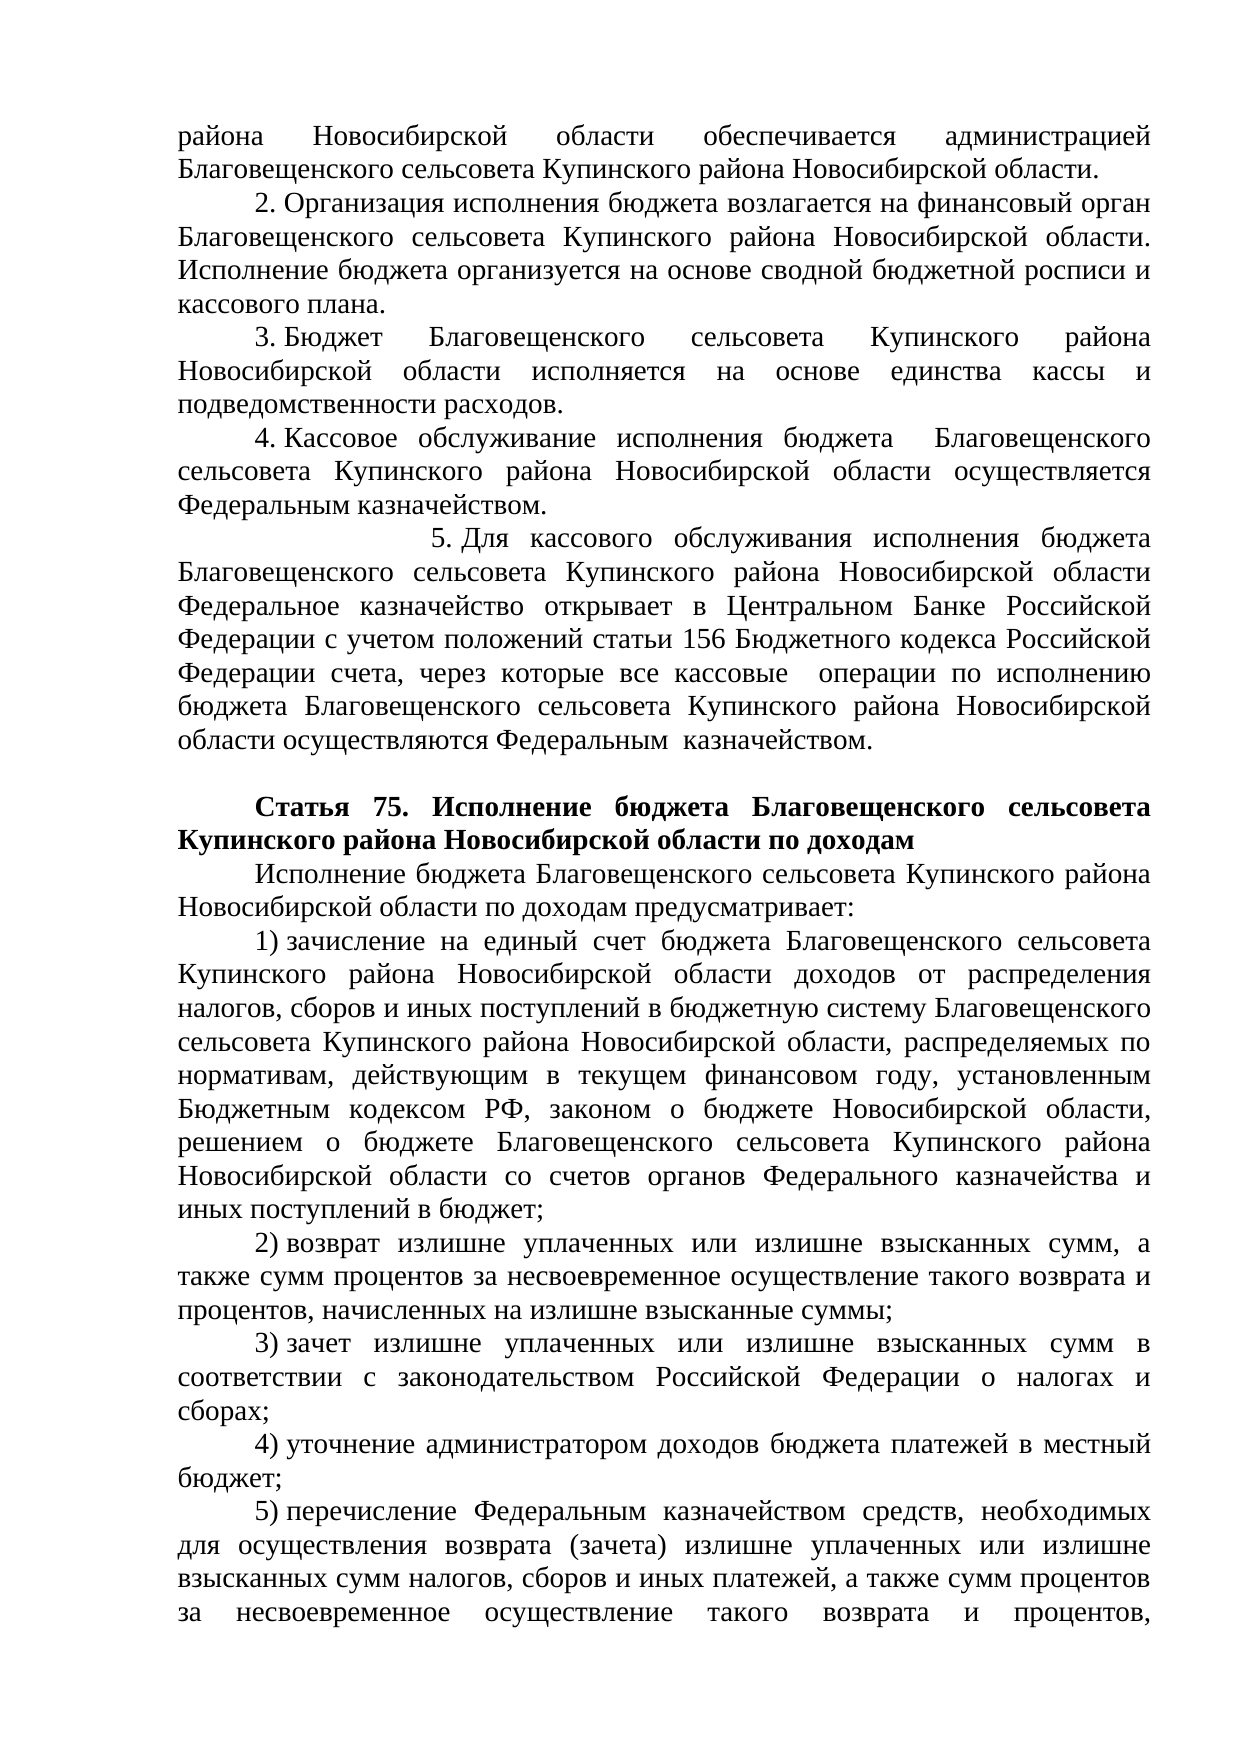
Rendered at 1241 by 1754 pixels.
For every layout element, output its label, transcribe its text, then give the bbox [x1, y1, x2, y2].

text 5. Для кассового обслуживания исполнения бюджета Благовещенского сельсовета Купинского района Новосибирской области Федеральное казначейство открывает в Центральном Банке Российской Федерации с учетом положений статьи 156 Бюджетного кодекса Российской Федерации счета, через которые все кассовые операции по исполнению бюджета Благовещенского сельсовета Купинского района Новосибирской области осуществляются Федеральным казначейством. [177, 521, 1152, 755]
text 2) возврат излишне уплаченных или излишне взысканных сумм, а также сумм процентов за несвоевременное осуществление такого возврата и процентов, начисленных на излишне взысканные суммы; [177, 1225, 1152, 1326]
text 3. Бюджет Благовещенского сельсовета Купинского района Новосибирской области исполняется на основе единства кассы и подведомственности расходов. [177, 319, 1152, 420]
text Исполнение бюджета Благовещенского сельсовета Купинского района Новосибирской области по доходам предусматривает: [177, 856, 1152, 923]
text 3) зачет излишне уплаченных или излишне взысканных сумм в соответствии с законодательством Российской Федерации о налогах и сборах; [177, 1326, 1152, 1426]
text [177, 118, 1152, 185]
text 4) уточнение администратором доходов бюджета платежей в местный бюджет; [177, 1426, 1152, 1493]
text 4. Кассовое обслуживание исполнения бюджета Благовещенского сельсовета Купинского района Новосибирской области осуществляется Федеральным казначейством. [177, 420, 1152, 521]
text Статья 75. Исполнение бюджета Благовещенского сельсовета Купинского района Новосибирской области по доходам [177, 789, 1152, 856]
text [177, 1493, 1152, 1627]
text 1) зачисление на единый счет бюджета Благовещенского сельсовета Купинского района Новосибирской области доходов от распределения налогов, сборов и иных поступлений в бюджетную систему Благовещенского сельсовета Купинского района Новосибирской области, распределяемых по нормативам, действующим в текущем финансовом году, установленным Бюджетным кодексом РФ, законом о бюджете Новосибирской области, решением о бюджете Благовещенского сельсовета Купинского района Новосибирской области со счетов органов Федерального казначейства и иных поступлений в бюджет; [177, 923, 1152, 1225]
text 2. Организация исполнения бюджета возлагается на финансовый орган Благовещенского сельсовета Купинского района Новосибирской области. Исполнение бюджета организуется на основе сводной бюджетной росписи и кассового плана. [177, 185, 1152, 319]
